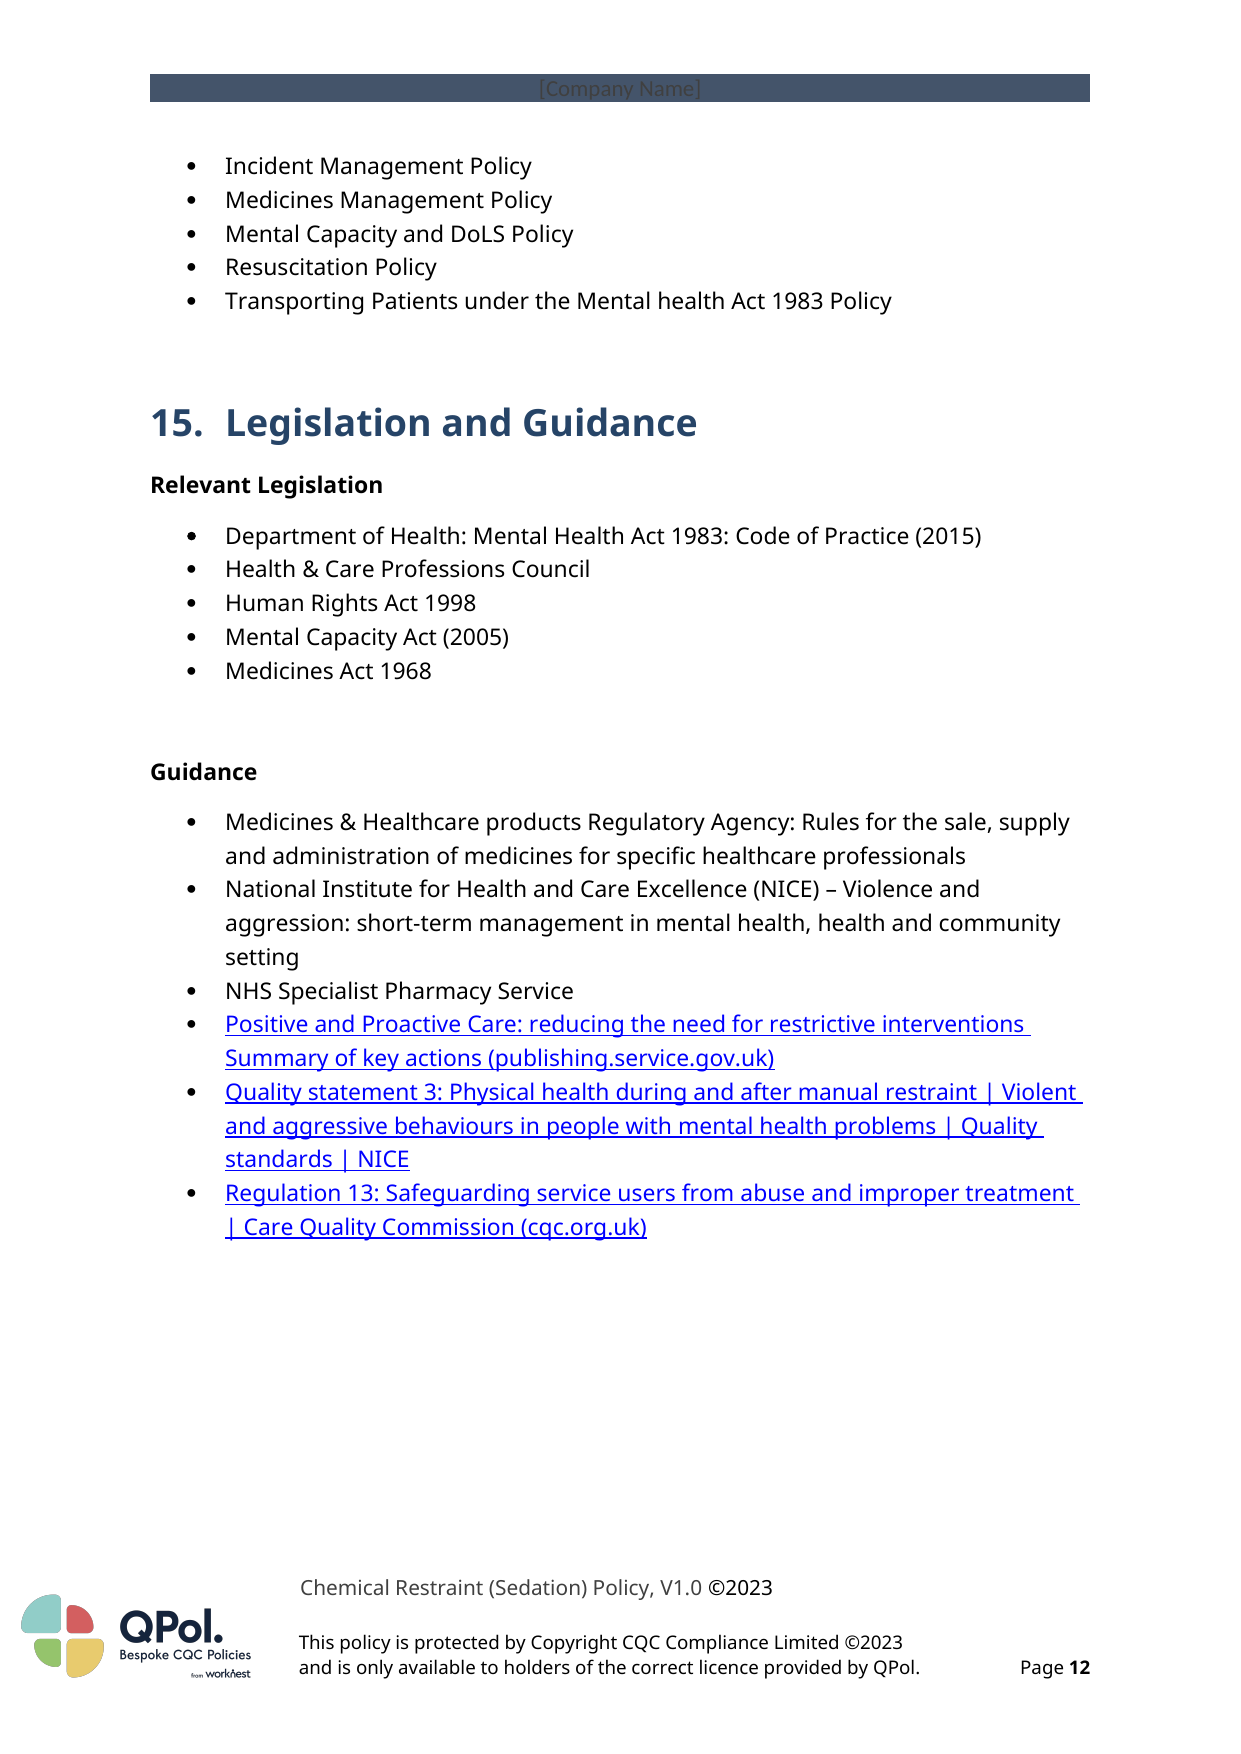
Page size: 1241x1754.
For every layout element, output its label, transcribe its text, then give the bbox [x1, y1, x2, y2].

text Guidance [150, 755, 1090, 787]
list Department of Health: Mental Health Act 1983: Code of Practice (2015) [187, 519, 1090, 551]
list Mental Capacity Act (2005) [187, 621, 1090, 652]
list Positive and Proactive Care: reducing the need for restrictive interventions Summary of key actions (publishing.service.gov.uk) [187, 1008, 1090, 1073]
list Medicines & Healthcare products Regulatory Agency: Rules for the sale, supply and administration of medicines for specific healthcare professionals [187, 806, 1090, 871]
list Medicines Act 1968 [187, 654, 1090, 686]
list Health & Care Professions Council [187, 553, 1090, 584]
text Relevant Legislation [150, 469, 1090, 500]
list National Institute for Health and Care Excellence (NICE) – Violence and aggression: short-term management in mental health, health and community setting [187, 873, 1090, 972]
list Incident Management Policy [187, 150, 1090, 181]
list Quality statement 3: Physical health during and after manual restraint | Violent and aggressive behaviours in people with mental health problems | Quality standards | NICE [187, 1076, 1090, 1174]
list Human Rights Act 1998 [187, 587, 1090, 618]
picture [21, 1590, 252, 1682]
list Transporting Patients under the Mental health Act 1983 Policy [187, 285, 1090, 316]
list Mental Capacity and DoLS Policy [187, 217, 1090, 249]
list Resuscitation Policy [187, 251, 1090, 282]
list Medicines Management Policy [187, 184, 1090, 215]
list NHS Specialist Pharmacy Service [187, 974, 1090, 1006]
list Regulation 13: Safeguarding service users from abuse and improper treatment | Care Quality Commission (cqc.org.uk) [187, 1177, 1090, 1242]
subtitle Legislation and Guidance [150, 407, 1090, 444]
